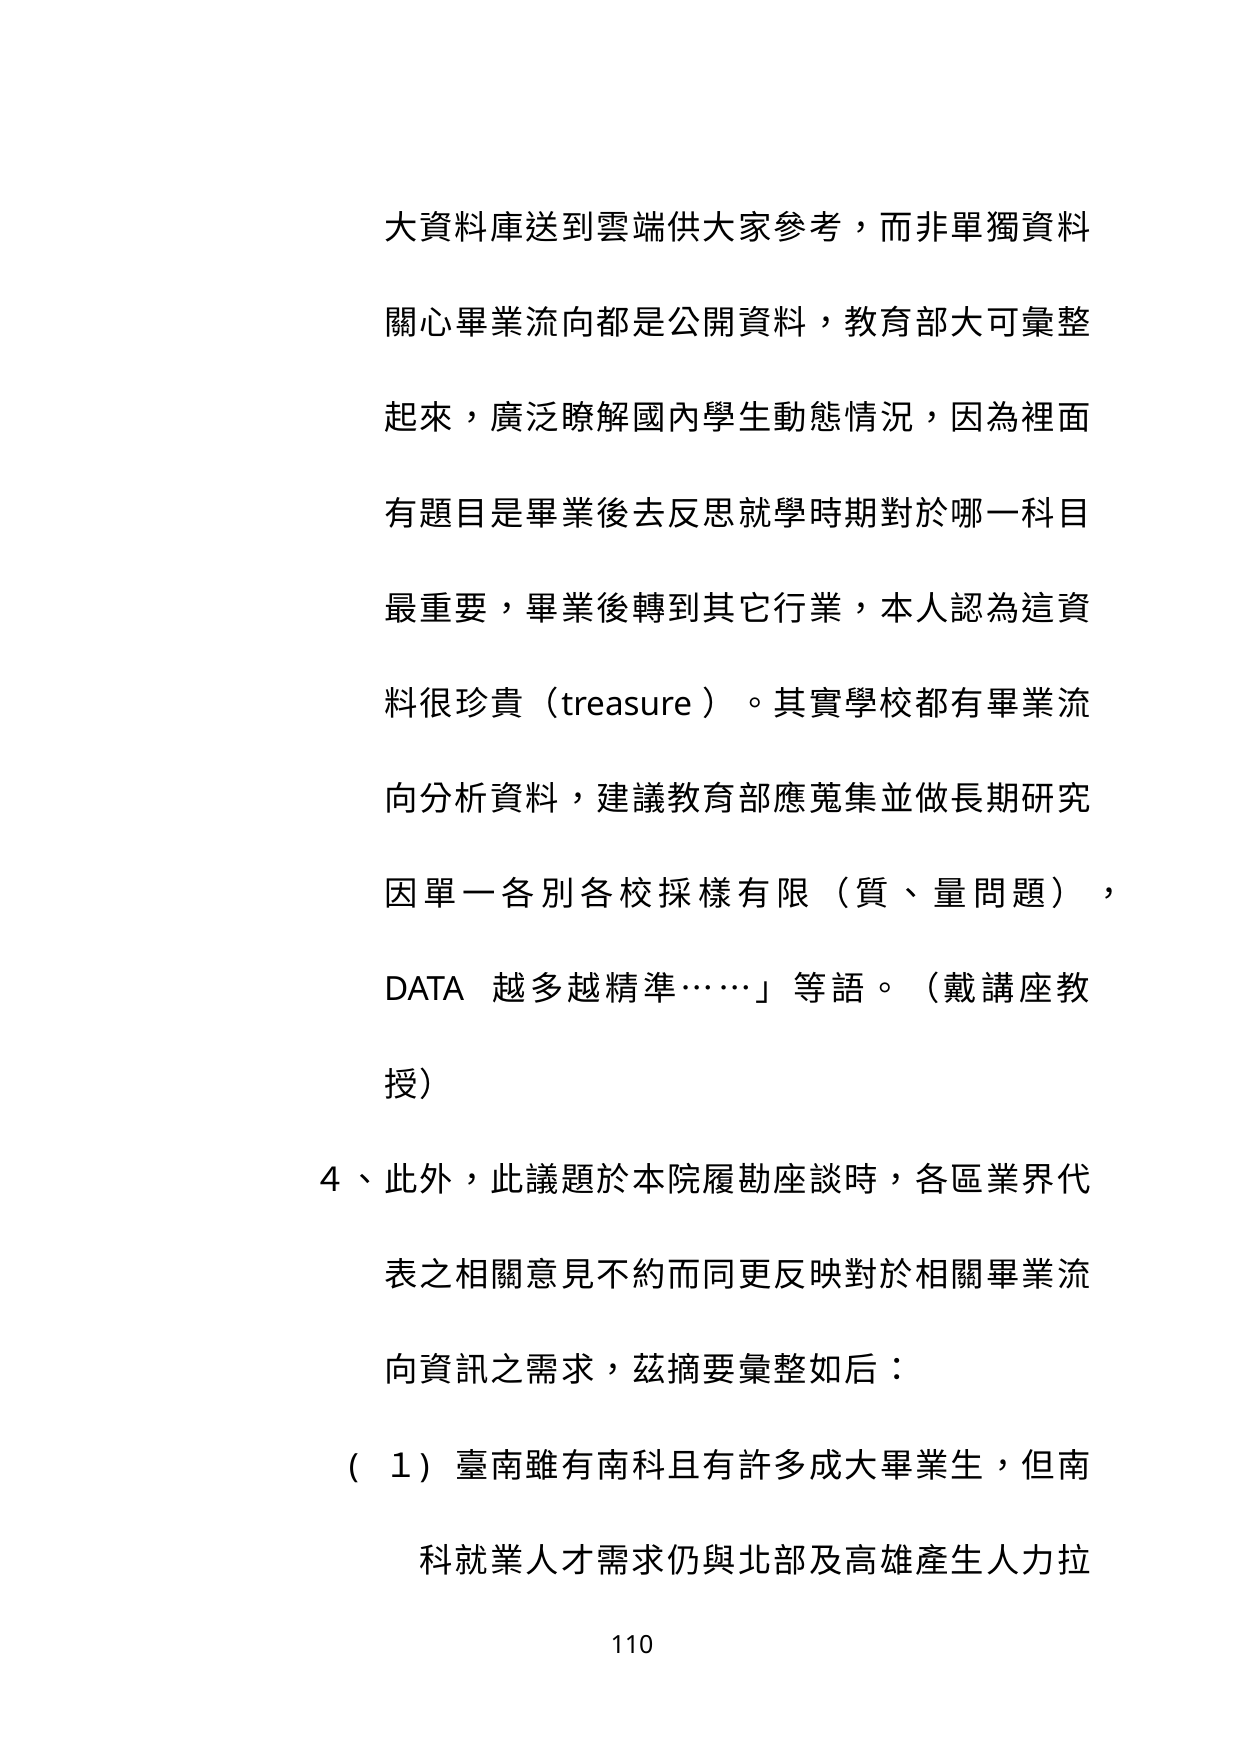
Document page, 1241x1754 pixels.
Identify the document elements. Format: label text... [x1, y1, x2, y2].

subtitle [317, 1415, 1092, 1605]
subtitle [280, 177, 1092, 1129]
subtitle 此外，此議題於本院履勘座談時，各區業界代表之相關意見不約而同更反映對於相關畢業流向資訊之需求，茲摘要彙整如后： [280, 1129, 1092, 1415]
